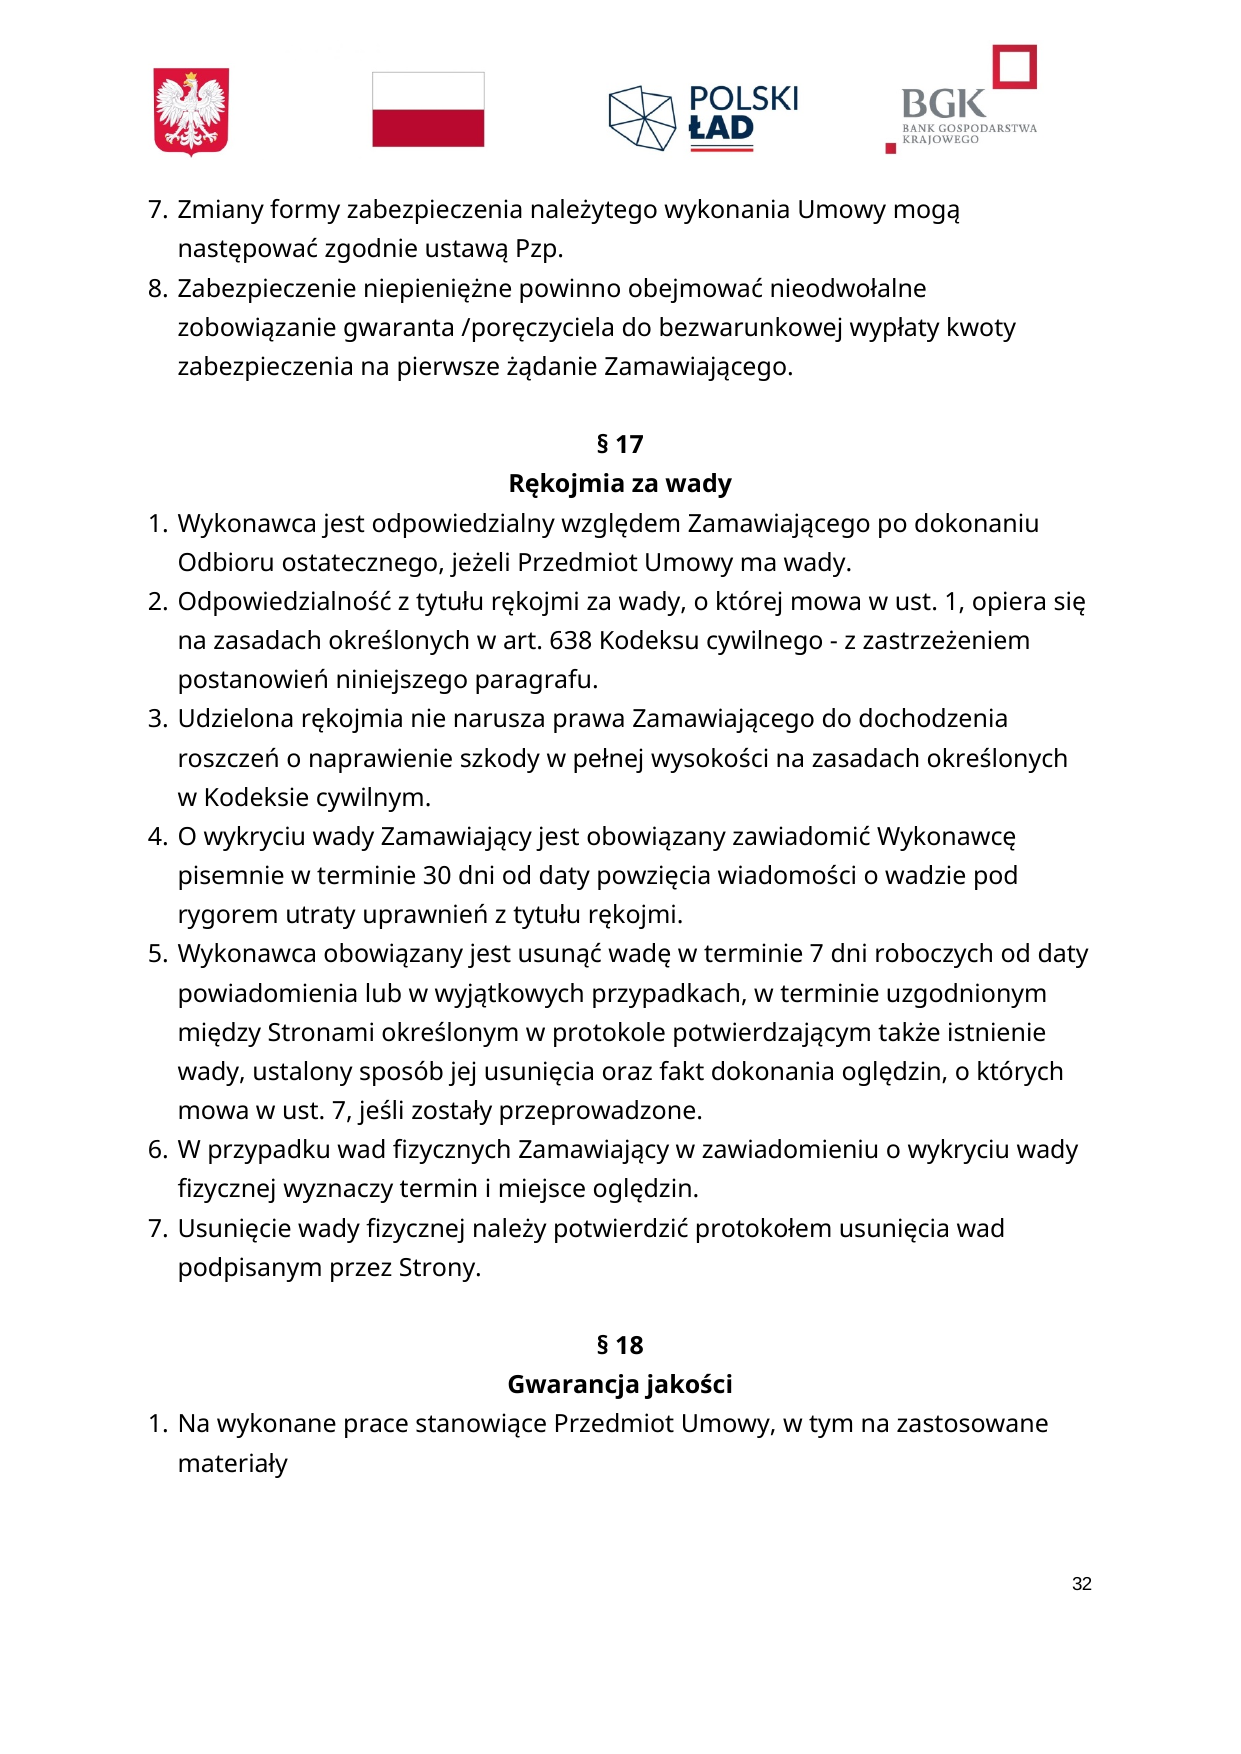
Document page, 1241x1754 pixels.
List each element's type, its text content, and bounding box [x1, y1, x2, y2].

list Wykonawca obowiązany jest usunąć wadę w terminie 7 dni roboczych od daty powiadomienia lub w wyjątkowych przypadkach, w terminie uzgodnionym między Stronami określonym w protokole potwierdzającym także istnienie wady, ustalony sposób jej usunięcia oraz fakt dokonania oględzin, o których mowa w ust. 7, jeśli zostały przeprowadzone. [148, 936, 1093, 1127]
picture [147, 40, 1088, 160]
list Udzielona rękojmia nie narusza prawa Zamawiającego do dochodzenia roszczeń o naprawienie szkody w pełnej wysokości na zasadach określonych w Kodeksie cywilnym. [148, 701, 1093, 813]
text § 17 [148, 427, 1093, 461]
list W przypadku wad fizycznych Zamawiający w zawiadomieniu o wykryciu wady fizycznej wyznaczy termin i miejsce oględzin. [148, 1132, 1093, 1205]
text Rękojmia za wady [148, 466, 1093, 500]
list Zabezpieczenie niepieniężne powinno obejmować nieodwołalne zobowiązanie gwaranta /poręczyciela do bezwarunkowej wypłaty kwoty zabezpieczenia na pierwsze żądanie Zamawiającego. [148, 270, 1093, 383]
text Gwarancja jakości [148, 1367, 1093, 1401]
list Odpowiedzialność z tytułu rękojmi za wady, o której mowa w ust. 1, opiera się na zasadach określonych w art. 638 Kodeksu cywilnego - z zastrzeżeniem postanowień niniejszego paragrafu. [148, 584, 1093, 696]
list Wykonawca jest odpowiedzialny względem Zamawiającego po dokonaniu Odbioru ostatecznego, jeżeli Przedmiot Umowy ma wady. [148, 505, 1093, 578]
list O wykryciu wady Zamawiający jest obowiązany zawiadomić Wykonawcę pisemnie w terminie 30 dni od daty powzięcia wiadomości o wadzie pod rygorem utraty uprawnień z tytułu rękojmi. [148, 819, 1093, 931]
list Usunięcie wady fizycznej należy potwierdzić protokołem usunięcia wad podpisanym przez Strony. [148, 1210, 1093, 1283]
list Zmiany formy zabezpieczenia należytego wykonania Umowy mogą następować zgodnie ustawą Pzp. [148, 192, 1093, 265]
text § 18 [148, 1328, 1093, 1362]
